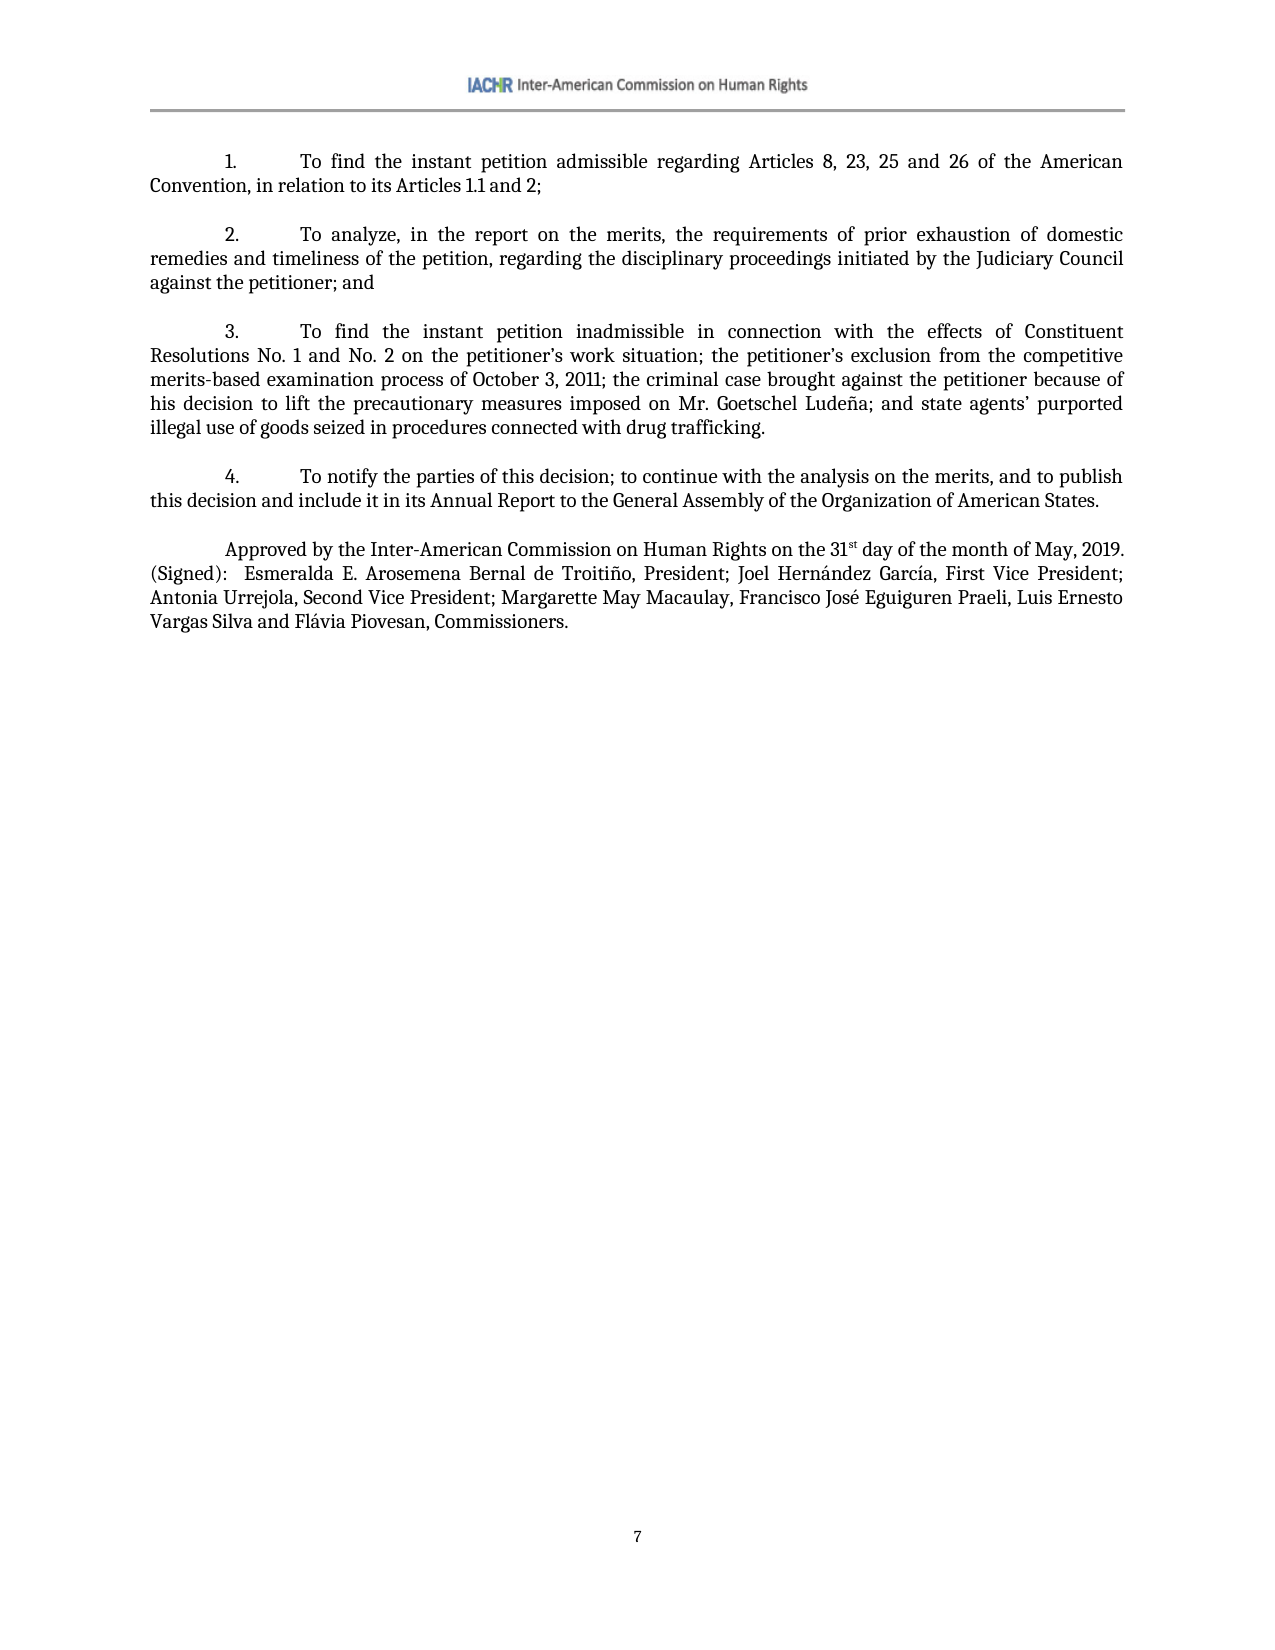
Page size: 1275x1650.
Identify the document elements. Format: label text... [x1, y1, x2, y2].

list To notify the parties of this decision; to continue with the analysis on the merits, and to publish this decision and include it in its Annual Report to the General Assembly of the Organization of American States. [150, 464, 1125, 512]
picture [456, 75, 819, 95]
list To find the instant petition inadmissible in connection with the effects of Constituent Resolutions No. 1 and No. 2 on the petitioner’s work situation; the petitioner’s exclusion from the competitive merits-based examination process of October 3, 2011; the criminal case brought against the petitioner because of his decision to lift the precautionary measures imposed on Mr. Goetschel Ludeña; and state agents’ purported illegal use of goods seized in procedures connected with drug trafficking. [150, 320, 1125, 439]
list To analyze, in the report on the merits, the requirements of prior exhaustion of domestic remedies and timeliness of the petition, regarding the disciplinary proceedings initiated by the Judiciary Council against the petitioner; and [150, 223, 1125, 295]
list To find the instant petition admissible regarding Articles 8, 23, 25 and 26 of the American Convention, in relation to its Articles 1.1 and 2; [150, 150, 1125, 198]
list Approved by the Inter-American Commission on Human Rights on the 31st day of the month of May, 2019. (Signed): Esmeralda E. Arosemena Bernal de Troitiño, President; Joel Hernández García, First Vice President; Antonia Urrejola, Second Vice President; Margarette May Macaulay, Francisco José Eguiguren Praeli, Luis Ernesto Vargas Silva and Flávia Piovesan, Commissioners. [150, 537, 1125, 633]
